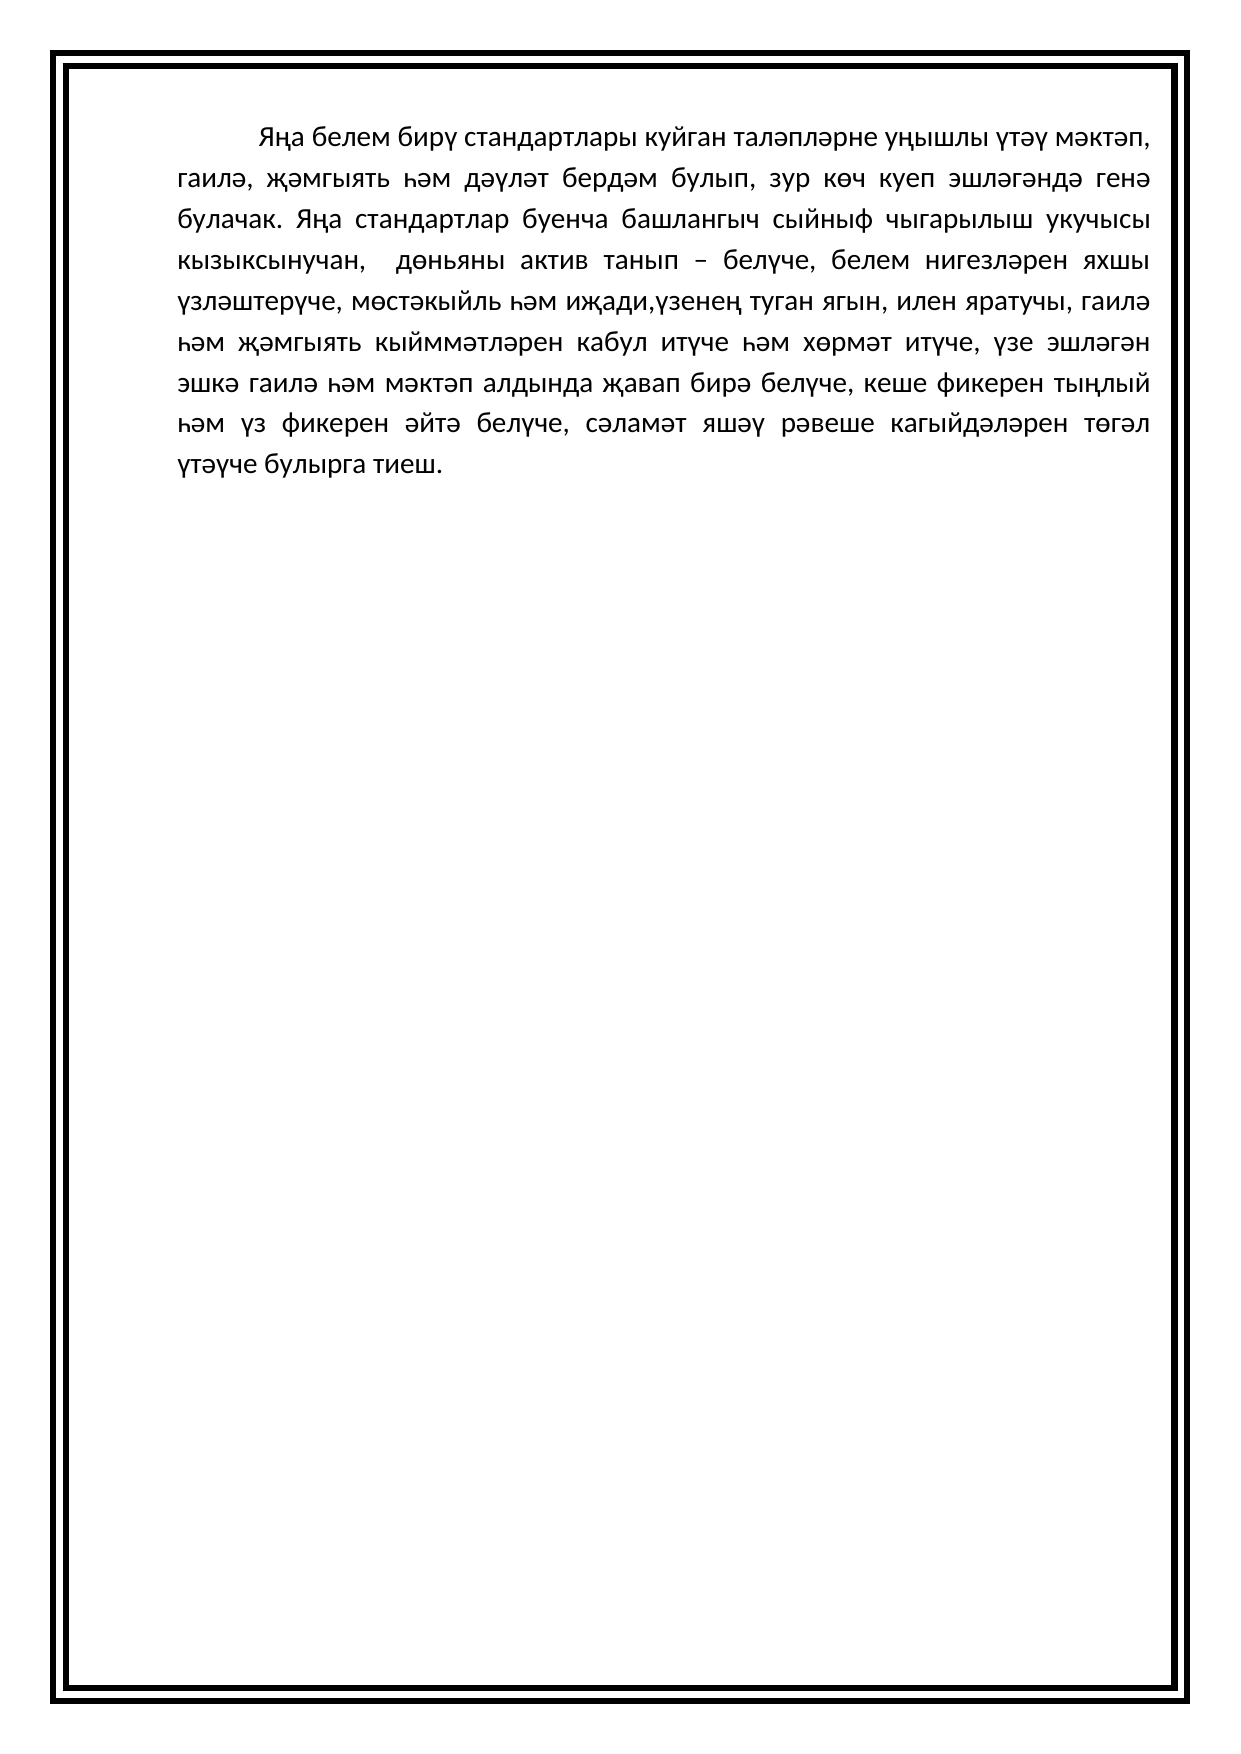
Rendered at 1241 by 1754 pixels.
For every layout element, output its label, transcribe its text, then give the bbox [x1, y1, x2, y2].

text Яңа белем бирү стандартлары куйган таләпләрне уңышлы үтәү мәктәп, гаилә, җәмгыять һәм дәүләт бердәм булып, зур көч куеп эшләгәндә генә булачак. Яңа стандартлар буенча башлангыч сыйныф чыгарылыш укучысы кызыксынучан, дөньяны актив танып – белүче, белем нигезләрен яхшы үзләштерүче, мөстәкыйль һәм иҗади,үзенең туган ягын, илен яратучы, гаилә һәм җәмгыять кыйммәтләрен кабул итүче һәм хөрмәт итүче, үзе эшләгән эшкә гаилә һәм мәктәп алдында җавап бирә белүче, кеше фикерен тыңлый һәм үз фикерен әйтә белүче, сәламәт яшәү рәвеше кагыйдәләрен төгәл үтәүче булырга тиеш. [177, 118, 1152, 481]
